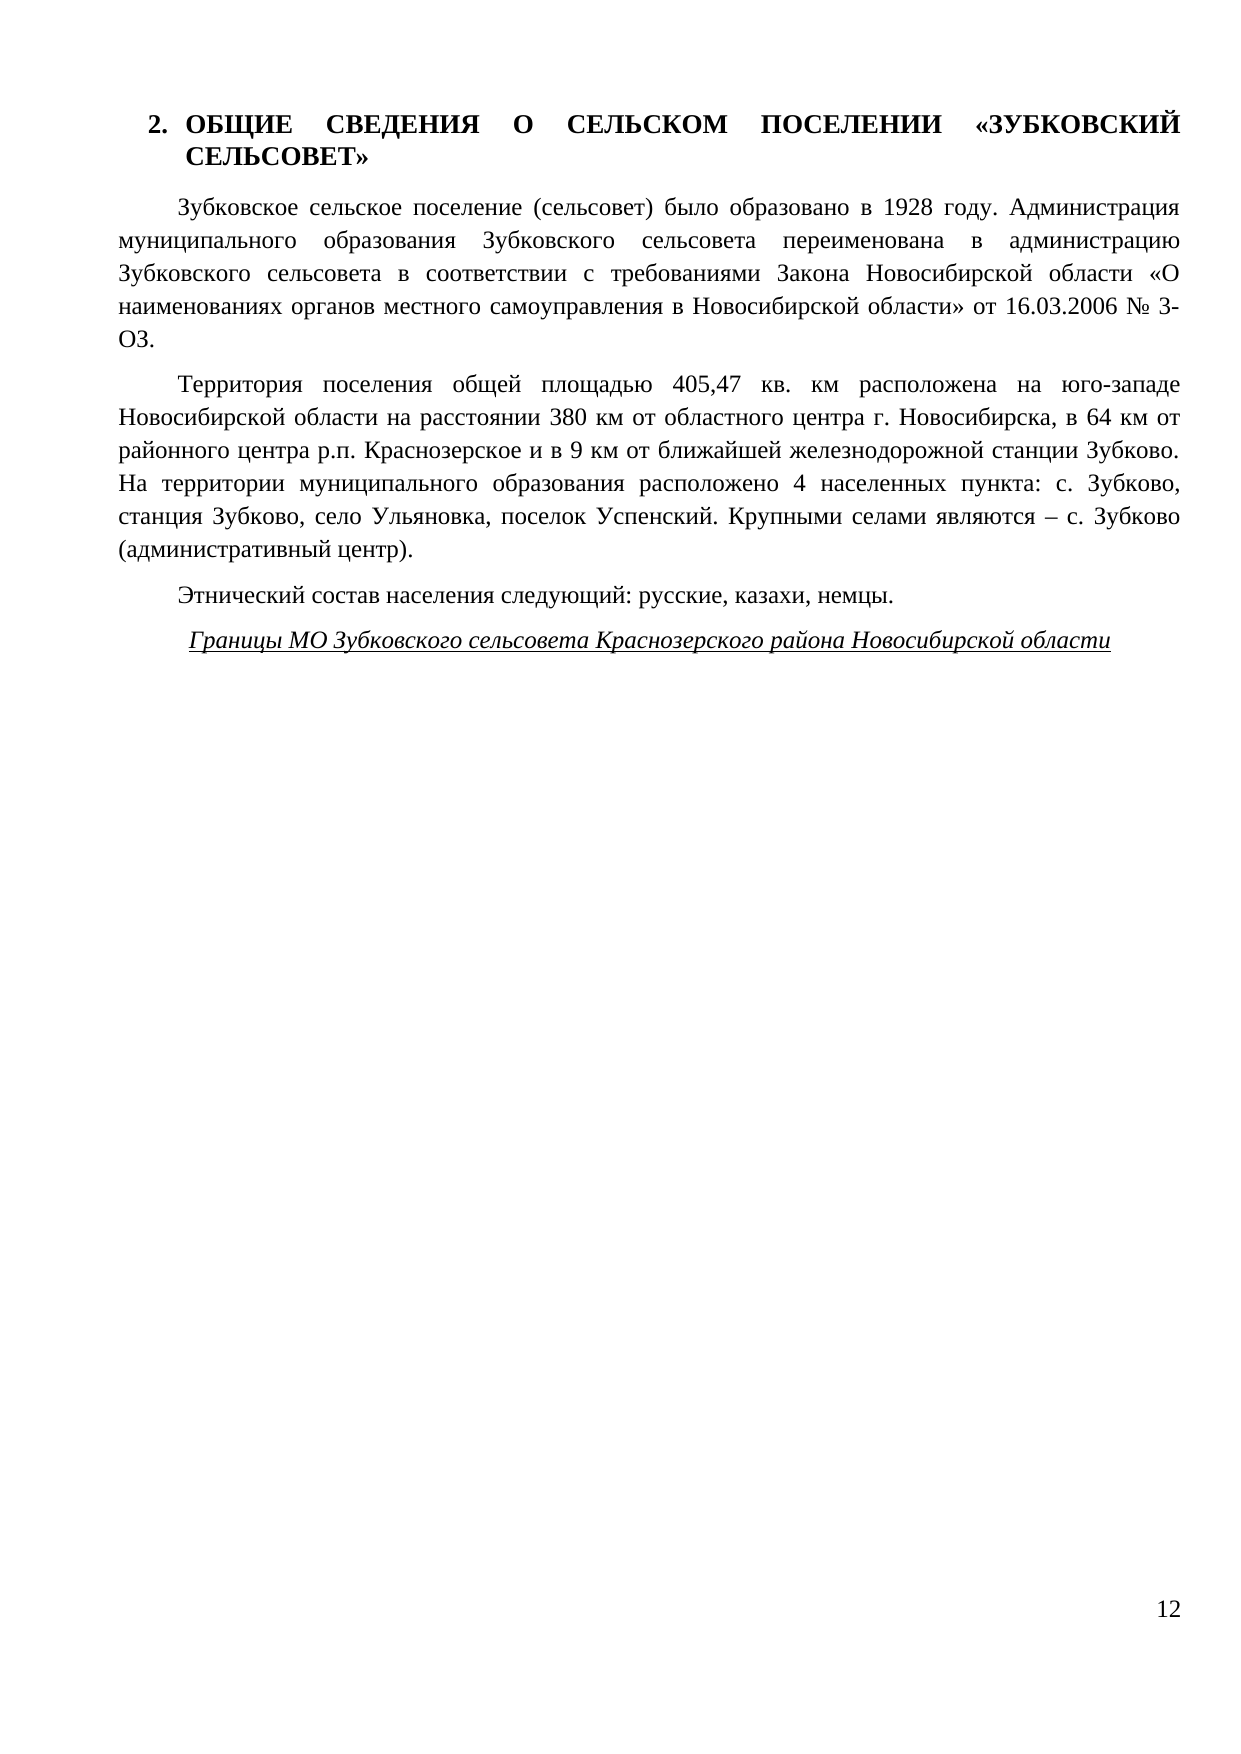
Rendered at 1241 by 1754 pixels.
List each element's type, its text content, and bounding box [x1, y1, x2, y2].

text Границы МО Зубковского сельсовета Краснозерского района Новосибирской области [118, 626, 1181, 654]
text Территория поселения общей площадью 405,47 кв. км расположена на юго-западе Новосибирской области на расстоянии 380 км от областного центра г. Новосибирска, в 64 км от районного центра р.п. Краснозерское и в 9 км от ближайшей железнодорожной станции Зубково. На территории муниципального образования расположено 4 населенных пункта: с. Зубково, станция Зубково, село Ульяновка, поселок Успенский. Крупными селами являются – с. Зубково (административный центр). [118, 369, 1181, 563]
text Этнический состав населения следующий: русские, казахи, немцы. [118, 580, 1181, 609]
text Зубковское сельское поселение (сельсовет) было образовано в 1928 году. Администрация муниципального образования Зубковского сельсовета переименована в администрацию Зубковского сельсовета в соответствии с требованиями Закона Новосибирской области «О наименованиях органов местного самоуправления в Новосибирской области» от 16.03.2006 № 3-ОЗ. [118, 192, 1181, 353]
subtitle ОБЩИЕ СВЕДЕНИЯ О СЕЛЬСКОМ ПОСЕЛЕНИИ «ЗУБКОВСКИЙ СЕЛЬСОВЕТ» [148, 109, 1181, 171]
